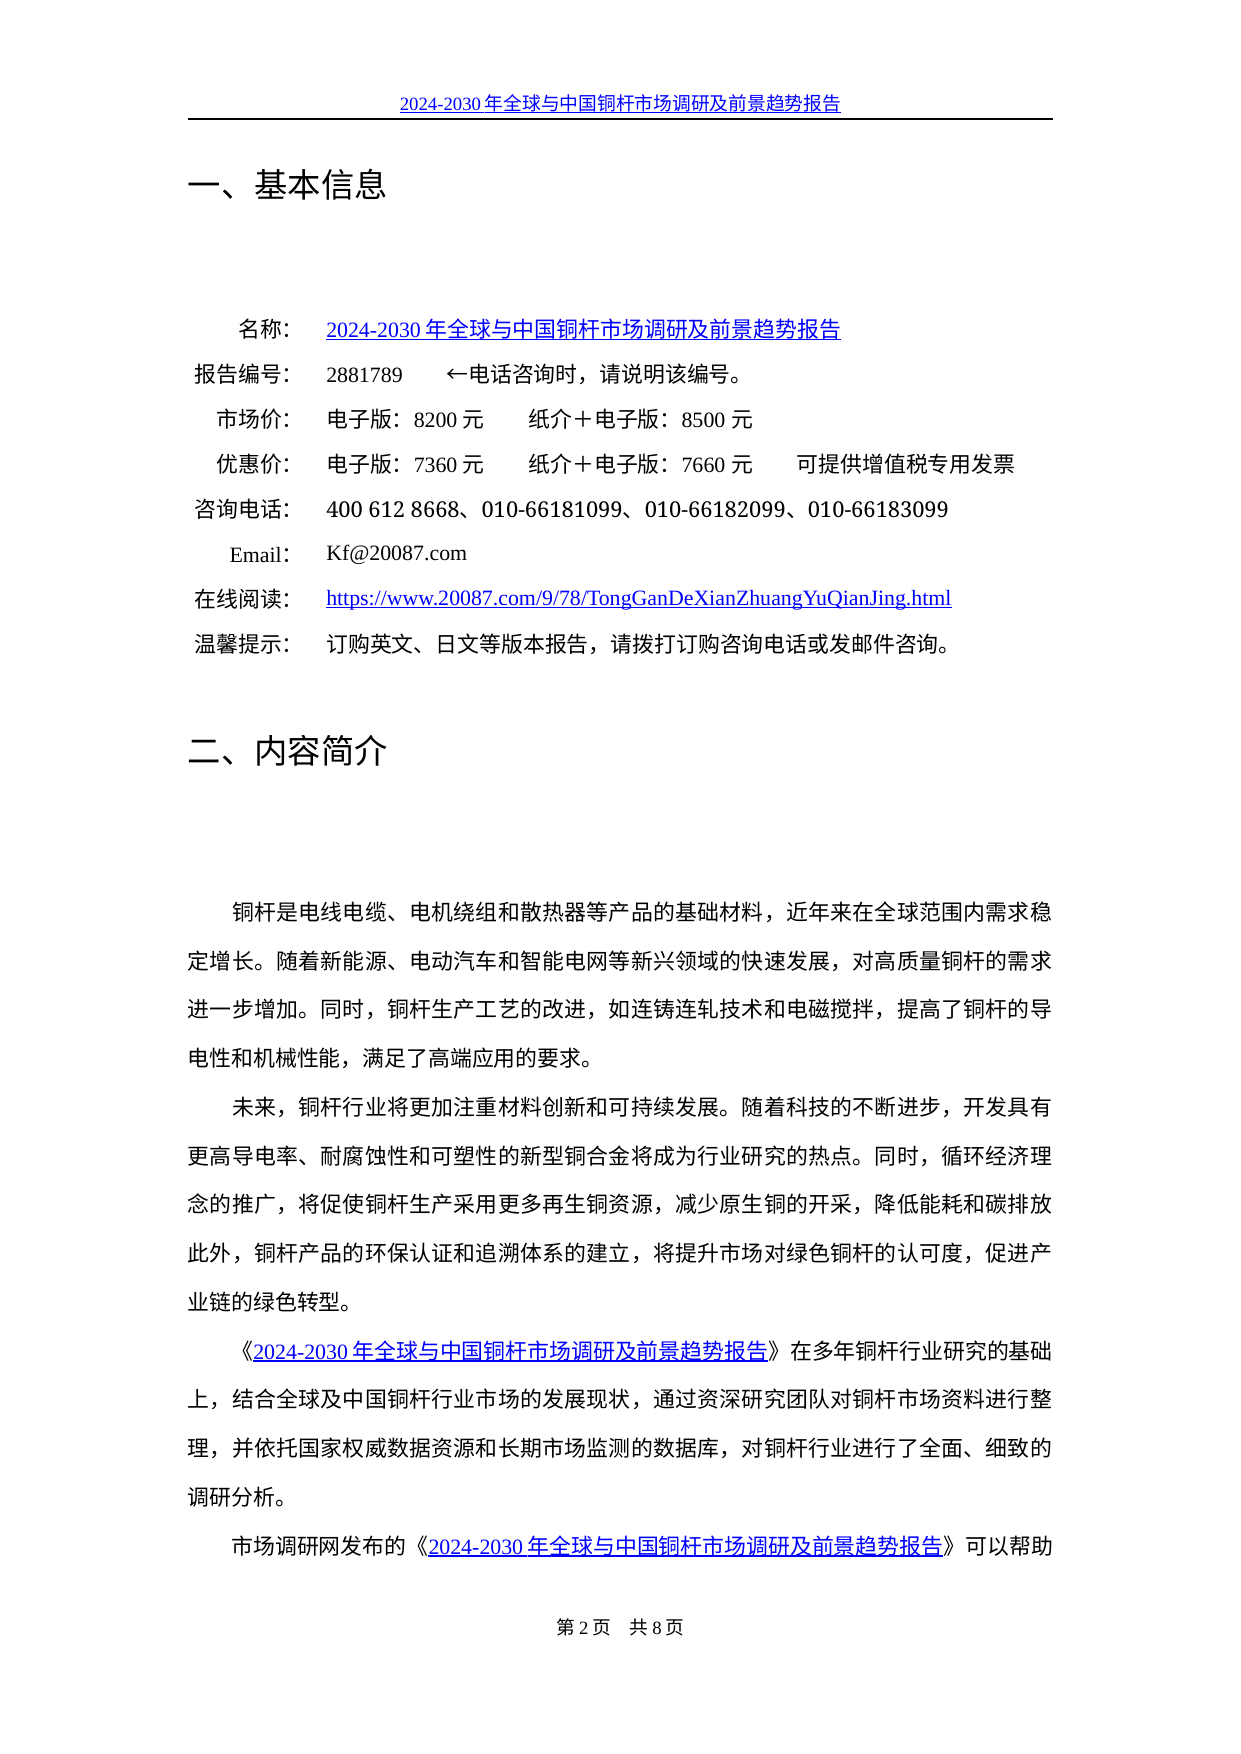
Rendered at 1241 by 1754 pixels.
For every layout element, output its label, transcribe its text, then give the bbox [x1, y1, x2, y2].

table_cell 优惠价： [167, 447, 315, 492]
title 二、内容简介 [187, 717, 1053, 782]
table_cell 电子版：8200 元 纸介＋电子版：8500 元 [315, 402, 1073, 447]
table_cell 温馨提示： [167, 627, 315, 672]
table_cell 市场价： [167, 402, 315, 447]
table_header 名称： [167, 312, 315, 357]
table_cell Kf@20087.com [315, 537, 1073, 582]
table_cell 在线阅读： [167, 582, 315, 627]
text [187, 894, 1053, 1561]
table_cell 电子版：7360 元 纸介＋电子版：7660 元 可提供增值税专用发票 [315, 447, 1073, 492]
table_cell Email： [167, 537, 315, 582]
table_cell 订购英文、日文等版本报告，请拨打订购咨询电话或发邮件咨询。 [315, 627, 1073, 672]
title 一、基本信息 [187, 150, 1053, 215]
table_cell 咨询电话： [167, 492, 315, 537]
table_cell 400 612 8668、010-66181099、010-66182099、010-66183099 [315, 492, 1073, 537]
table_cell 报告编号： [167, 357, 315, 402]
table_cell 2881789 ←电话咨询时，请说明该编号。 [315, 357, 1073, 402]
table_cell [315, 582, 1073, 627]
table_header 2024-2030年全球与中国铜杆市场调研及前景趋势报告 [315, 312, 1073, 357]
